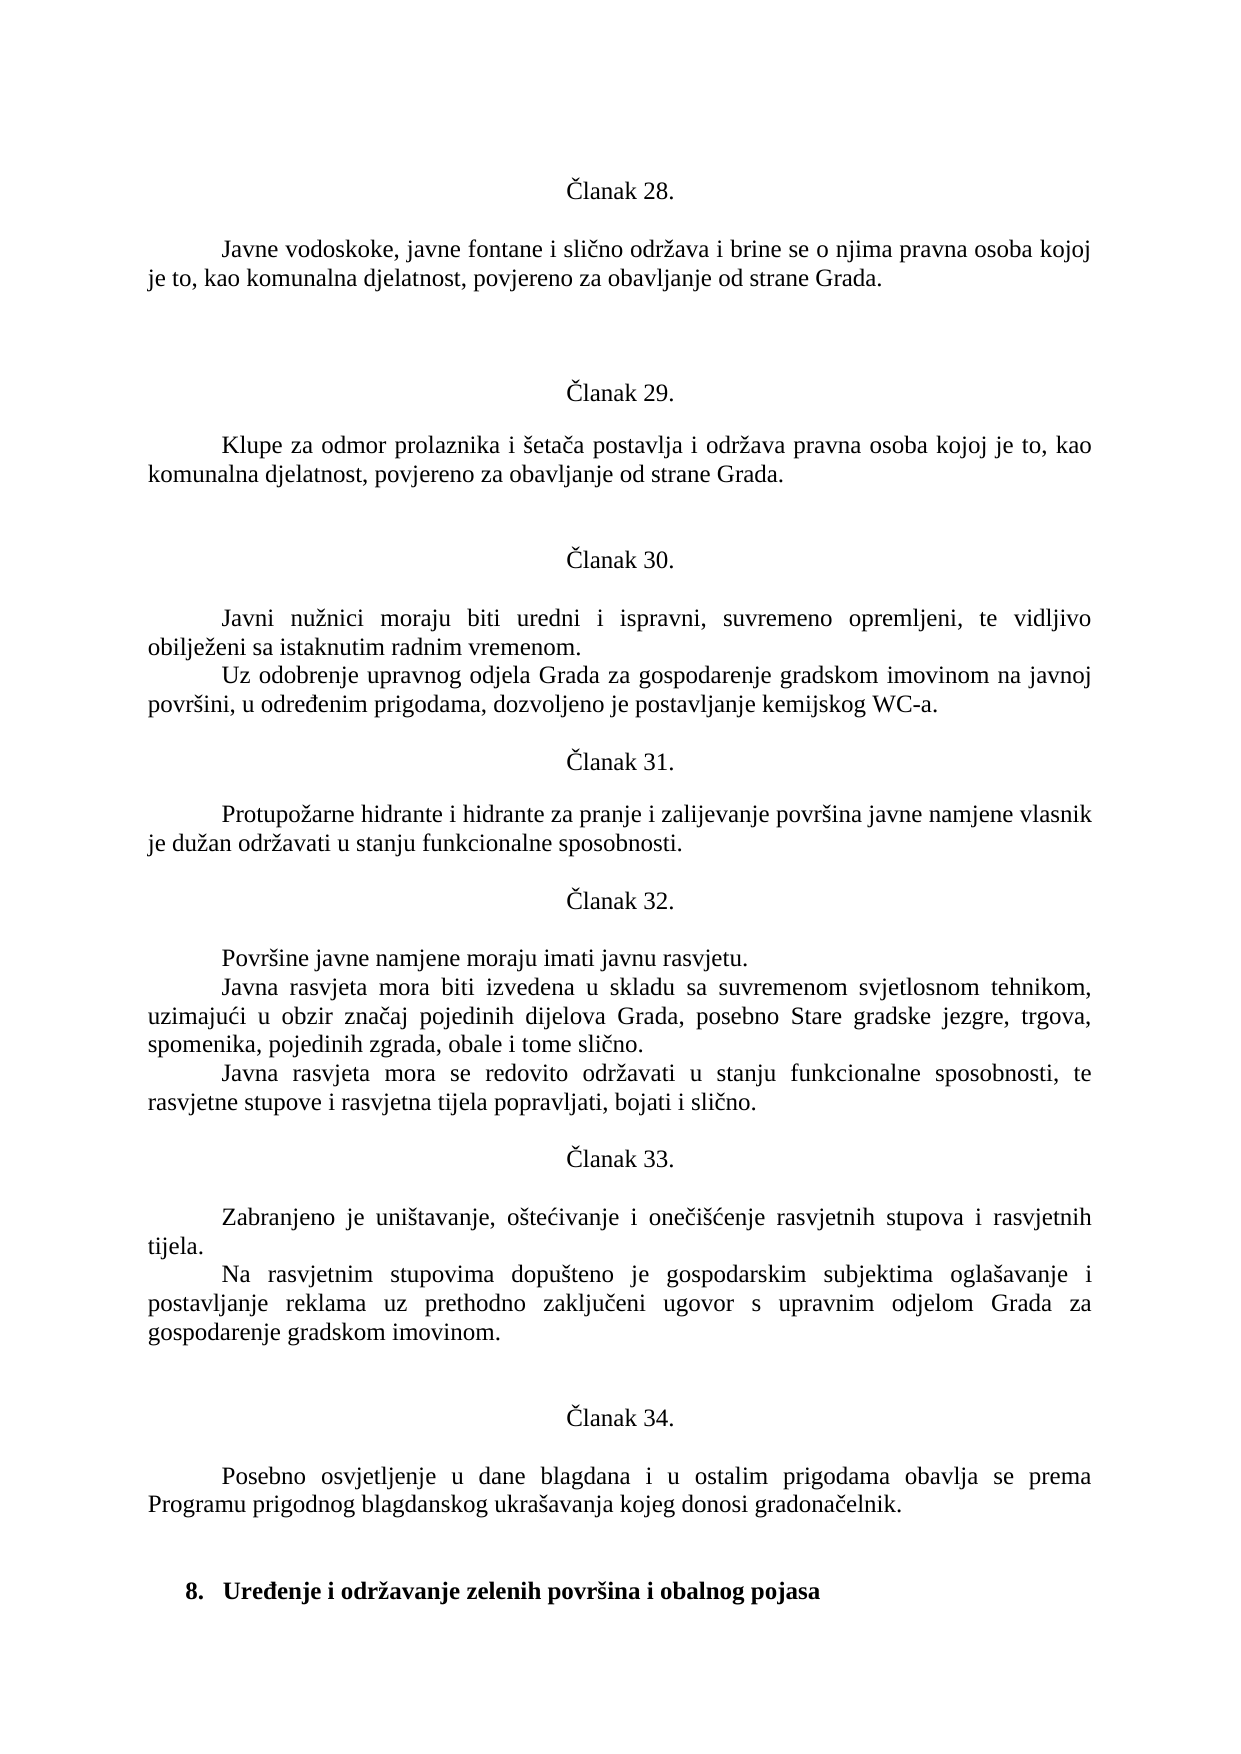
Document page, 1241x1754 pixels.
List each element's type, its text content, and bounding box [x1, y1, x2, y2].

text Članak 31. [148, 747, 1093, 775]
list Uređenje i održavanje zelenih površina i obalnog pojasa [185, 1576, 1093, 1604]
text Uz odobrenje upravnog odjela Grada za gospodarenje gradskom imovinom na javnoj površini, u određenim prigodama, dozvoljeno je postavljanje kemijskog WC-a. [148, 660, 1093, 718]
text Članak 33. [148, 1144, 1093, 1173]
text Javne vodoskoke, javne fontane i slično održava i brine se o njima pravna osoba kojoj je to, kao komunalna djelatnost, povjereno za obavljanje od strane Grada. [148, 234, 1093, 291]
text Zabranjeno je uništavanje, oštećivanje i onečišćenje rasvjetnih stupova i rasvjetnih tijela. [148, 1202, 1093, 1259]
text Javni nužnici moraju biti uredni i ispravni, suvremeno opremljeni, te vidljivo obilježeni sa istaknutim radnim vremenom. [148, 603, 1093, 660]
text Članak 34. [148, 1403, 1093, 1432]
text Članak 29. [148, 378, 1093, 406]
text Klupe za odmor prolaznika i šetača postavlja i održava pravna osoba kojoj je to, kao komunalna djelatnost, povjereno za obavljanje od strane Grada. [148, 430, 1093, 488]
text Na rasvjetnim stupovima dopušteno je gospodarskim subjektima oglašavanje i postavljanje reklama uz prethodno zaključeni ugovor s upravnim odjelom Grada za gospodarenje gradskom imovinom. [148, 1259, 1093, 1346]
text Posebno osvjetljenje u dane blagdana i u ostalim prigodama obavlja se prema Programu prigodnog blagdanskog ukrašavanja kojeg donosi gradonačelnik. [148, 1461, 1093, 1518]
text Javna rasvjeta mora biti izvedena u skladu sa suvremenom svjetlosnom tehnikom, uzimajući u obzir značaj pojedinih dijelova Grada, posebno Stare gradske jezgre, trgova, spomenika, pojedinih zgrada, obale i tome slično. [148, 972, 1093, 1058]
text Članak 32. [148, 886, 1093, 914]
text Površine javne namjene moraju imati javnu rasvjetu. [148, 943, 1093, 972]
text Članak 28. [148, 176, 1093, 205]
text Javna rasvjeta mora se redovito održavati u stanju funkcionalne sposobnosti, te rasvjetne stupove i rasvjetna tijela popravljati, bojati i slično. [148, 1058, 1093, 1116]
text Članak 30. [148, 545, 1093, 574]
text Protupožarne hidrante i hidrante za pranje i zalijevanje površina javne namjene vlasnik je dužan održavati u stanju funkcionalne sposobnosti. [148, 799, 1093, 857]
